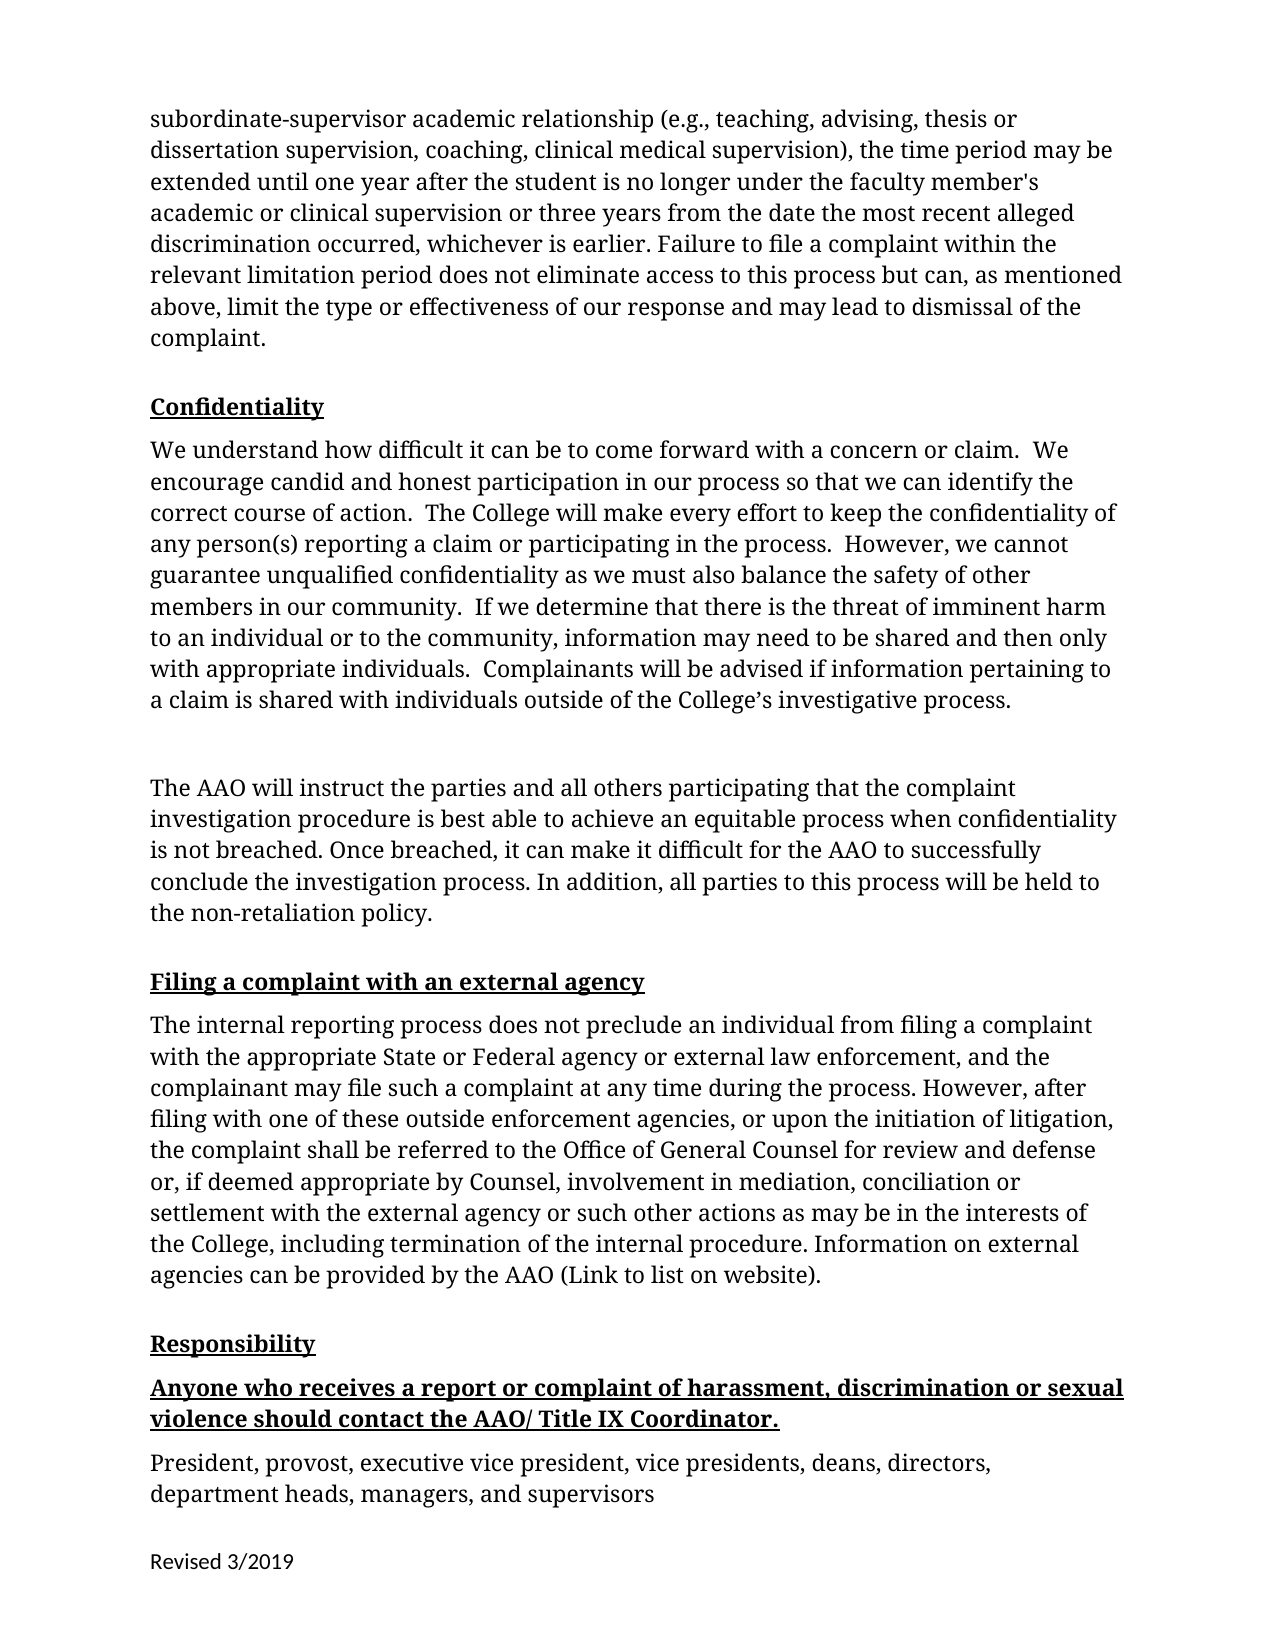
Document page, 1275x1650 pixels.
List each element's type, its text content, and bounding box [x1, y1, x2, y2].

text President, provost, executive vice president, vice presidents, deans, directors, department heads, managers, and supervisors [150, 1447, 1125, 1509]
text Anyone who receives a report or complaint of harassment, discrimination or sexual violence should contact the AAO/ Title IX Coordinator. [150, 1372, 1125, 1434]
text Filing a complaint with an external agency [150, 966, 1125, 997]
text The internal reporting process does not preclude an individual from filing a complaint with the appropriate State or Federal agency or external law enforcement, and the complainant may file such a complaint at any time during the process. However, after filing with one of these outside enforcement agencies, or upon the initiation of litigation, the complaint shall be referred to the Office of General Counsel for review and defense or, if deemed appropriate by Counsel, involvement in mediation, conciliation or settlement with the external agency or such other actions as may be in the interests of the College, including termination of the internal procedure. Information on external agencies can be provided by the AAO (Link to list on website). [150, 1009, 1125, 1291]
text Responsibility [150, 1328, 1125, 1359]
text The AAO will instruct the parties and all others participating that the complaint investigation procedure is best able to achieve an equitable process when confidentiality is not breached. Once breached, it can make it difficult for the AAO to successfully conclude the investigation process. In addition, all parties to this process will be held to the non-retaliation policy. [150, 772, 1125, 928]
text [150, 103, 1125, 353]
text Confidentiality [150, 391, 1125, 422]
text We understand how difficult it can be to come forward with a concern or claim. We encourage candid and honest participation in our process so that we can identify the correct course of action. The College will make every effort to keep the confidentiality of any person(s) reporting a claim or participating in the process. However, we cannot guarantee unqualified confidentiality as we must also balance the safety of other members in our community. If we determine that there is the threat of imminent harm to an individual or to the community, information may need to be shared and then only with appropriate individuals. Complainants will be advised if information pertaining to a claim is shared with individuals outside of the College’s investigative process. [150, 434, 1125, 716]
